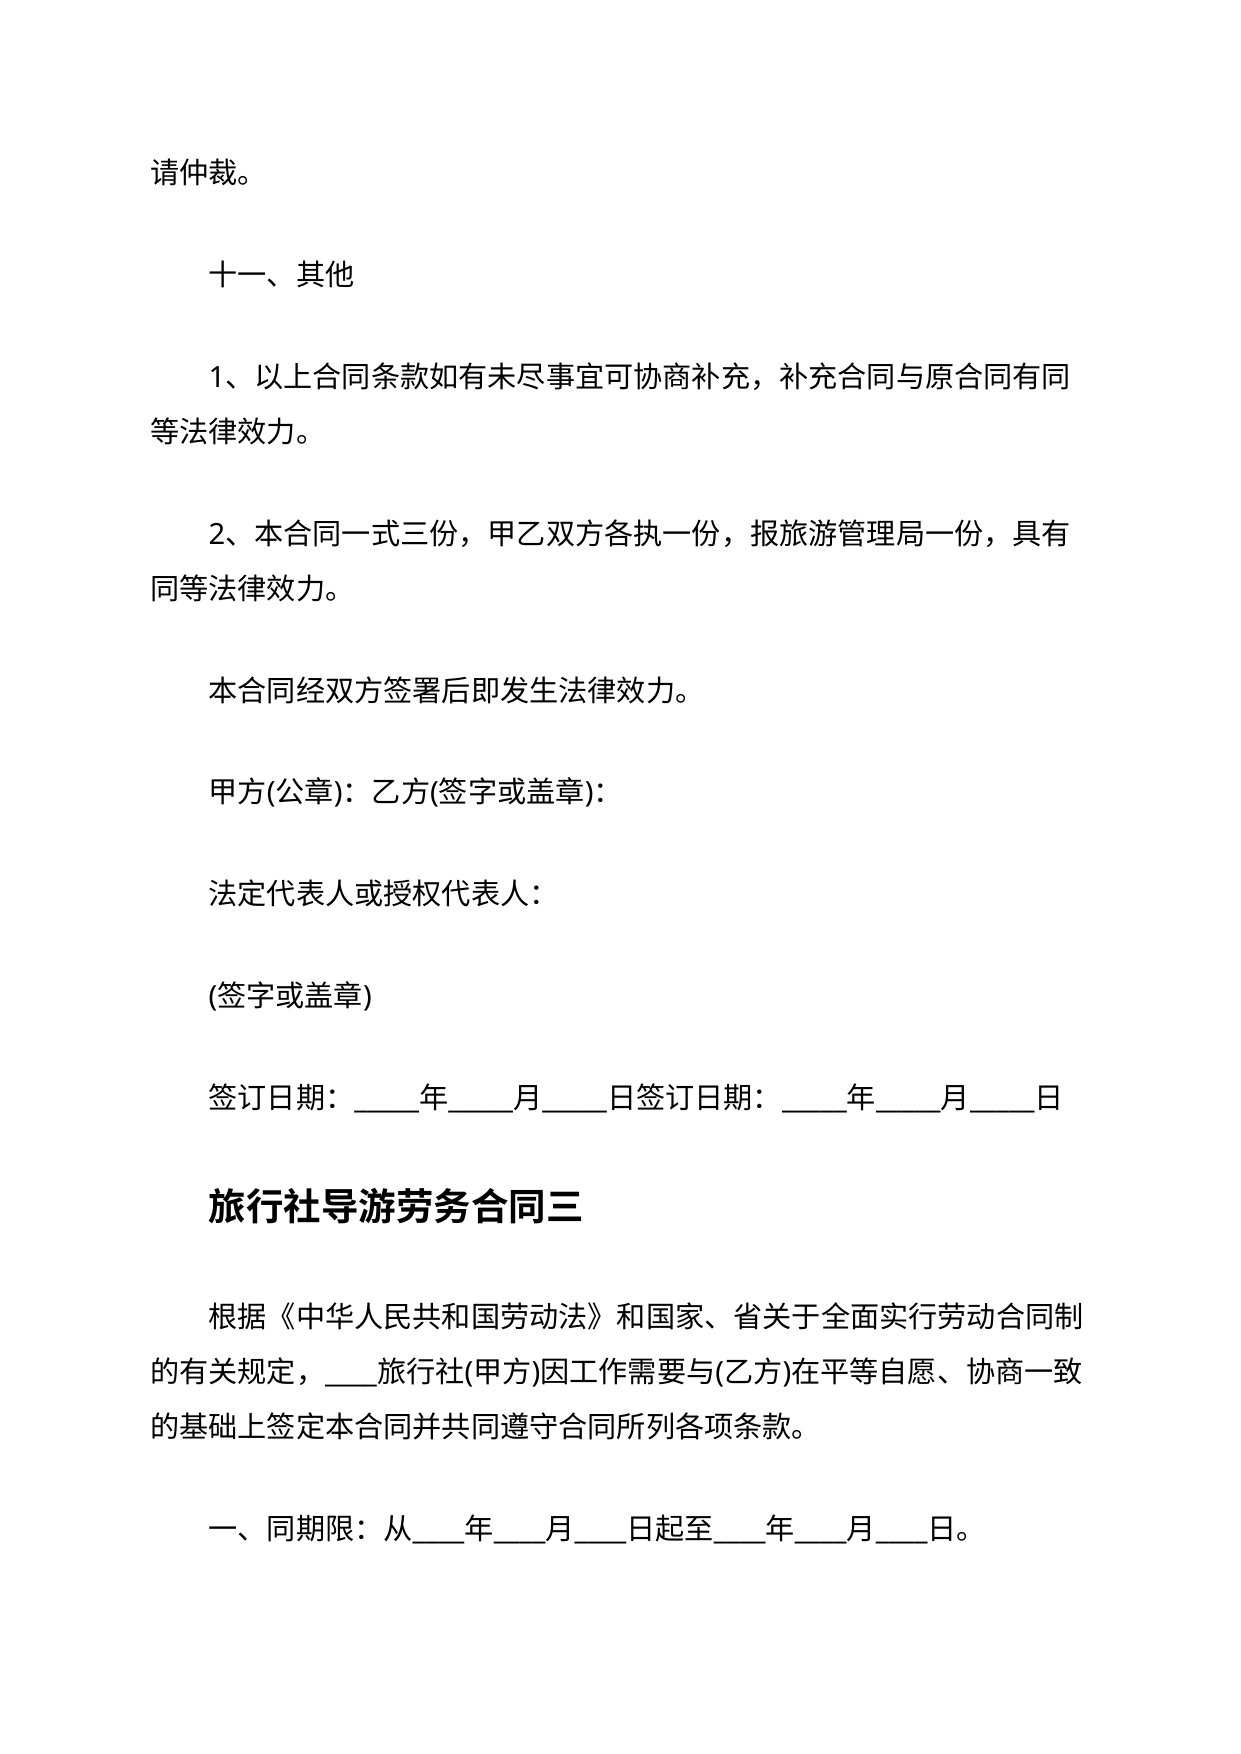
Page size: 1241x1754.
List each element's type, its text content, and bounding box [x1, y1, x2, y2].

text 甲方(公章)：乙方(签字或盖章)： [150, 769, 1090, 811]
text 十一、其他 [150, 252, 1090, 294]
text 根据《中华人民共和国劳动法》和国家、省关于全面实行劳动合同制的有关规定，____旅行社(甲方)因工作需要与(乙方)在平等自愿、协商一致的基础上签定本合同并共同遵守合同所列各项条款。 [150, 1294, 1090, 1446]
text 一、同期限：从____年____月____日起至____年____月____日。 [150, 1506, 1090, 1548]
text 1、以上合同条款如有未尽事宜可协商补充，补充合同与原合同有同等法律效力。 [150, 353, 1090, 451]
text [150, 150, 1090, 192]
text 2、本合同一式三份，甲乙双方各执一份，报旅游管理局一份，具有同等法律效力。 [150, 510, 1090, 608]
text 本合同经双方签署后即发生法律效力。 [150, 667, 1090, 709]
text 旅行社导游劳务合同三 [150, 1177, 1090, 1231]
text 签订日期：_____年_____月_____日签订日期：_____年_____月_____日 [150, 1074, 1090, 1117]
text (签字或盖章) [150, 973, 1090, 1015]
text 法定代表人或授权代表人： [150, 871, 1090, 913]
